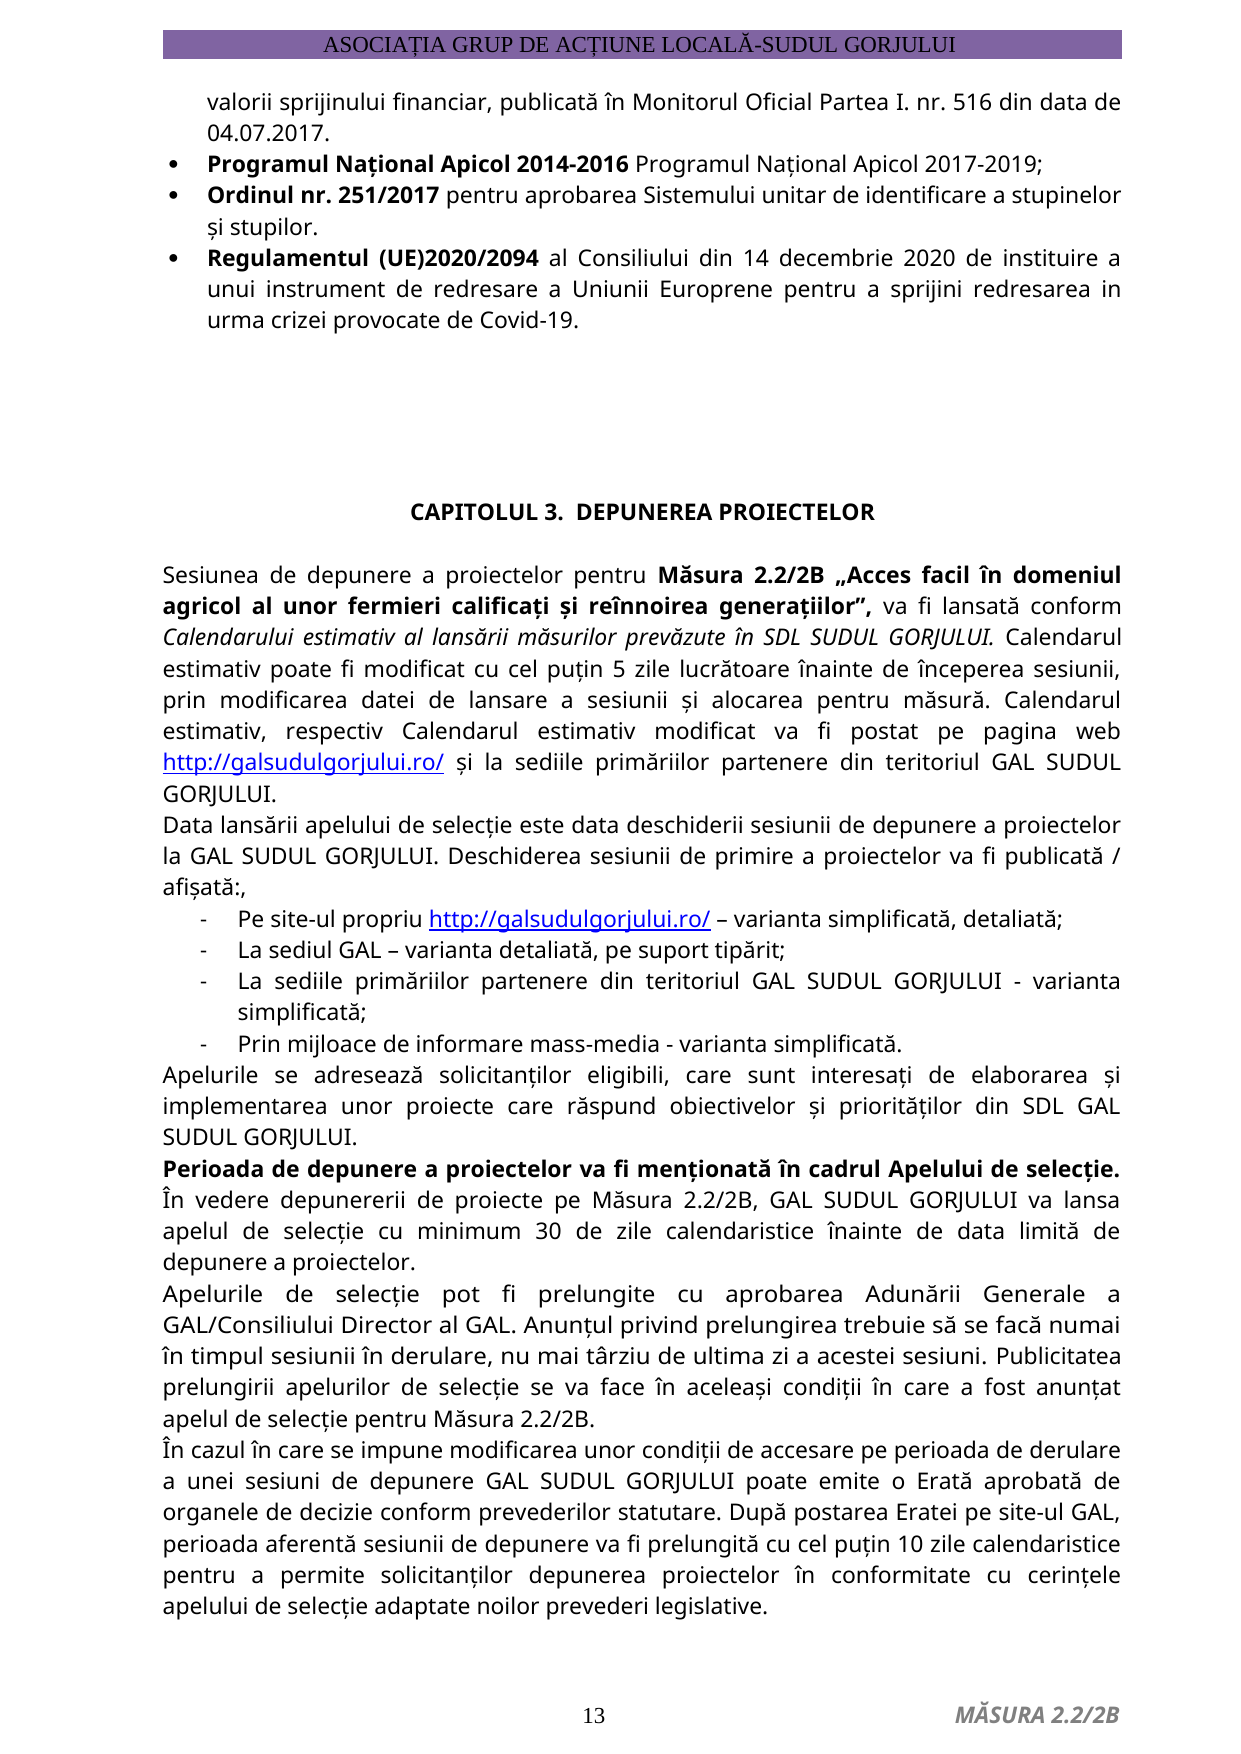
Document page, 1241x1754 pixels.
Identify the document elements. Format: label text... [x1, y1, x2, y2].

list Programul Naţional Apicol 2014-2016 Programul Naţional Apicol 2017-2019; [169, 148, 1122, 179]
subtitle Apelurile se adresează solicitanților eligibili, care sunt interesați de elaborarea și implementarea unor proiecte care răspund obiectivelor și priorităților din SDL GAL SUDUL GORJULUI. [162, 1059, 1122, 1153]
subtitle La sediul GAL – varianta detaliată, pe suport tipărit; [200, 934, 1122, 965]
subtitle Prin mijloace de informare mass-media - varianta simplificată. [200, 1028, 1122, 1059]
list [169, 85, 1122, 148]
list Ordinul nr. 251/2017 pentru aprobarea Sistemului unitar de identificare a stupinelor și stupilor. [169, 179, 1122, 242]
list Regulamentul (UE)2020/2094 al Consiliului din 14 decembrie 2020 de instituire a unui instrument de redresare a Uniunii Europrene pentru a sprijini redresarea in urma crizei provocate de Covid-19. [169, 242, 1122, 335]
subtitle Sesiunea de depunere a proiectelor pentru Măsura 2.2/2B „Acces facil în domeniul agricol al unor fermieri calificați și reînnoirea generațiilor”, va fi lansată conform Calendarului estimativ al lansării măsurilor prevăzute în SDL SUDUL GORJULUI. Calendarul estimativ poate fi modificat cu cel puțin 5 zile lucrătoare înainte de începerea sesiunii, prin modificarea datei de lansare a sesiunii și alocarea pentru măsură. Calendarul estimativ, respectiv Calendarul estimativ modificat va fi postat pe pagina web și la sediile primăriilor partenere din teritoriul GAL SUDUL GORJULUI. [162, 559, 1122, 809]
subtitle Data lansării apelului de selecție este data deschiderii sesiunii de depunere a proiectelor la GAL SUDUL GORJULUI. Deschiderea sesiunii de primire a proiectelor va fi publicată / afișată:, [162, 809, 1122, 903]
text În cazul în care se impune modificarea unor condiții de accesare pe perioada de derulare a unei sesiuni de depunere GAL SUDUL GORJULUI poate emite o Erată aprobată de organele de decizie conform prevederilor statutare. După postarea Eratei pe site-ul GAL, perioada aferentă sesiunii de depunere va fi prelungită cu cel puțin 10 zile calendaristice pentru a permite solicitanților depunerea proiectelor în conformitate cu cerințele apelului de selecție adaptate noilor prevederi legislative. [162, 1434, 1122, 1621]
text Apelurile de selecție pot fi prelungite cu aprobarea Adunării Generale a GAL/Consiliului Director al GAL. Anunțul privind prelungirea trebuie să se facă numai în timpul sesiunii în derulare, nu mai târziu de ultima zi a acestei sesiuni. Publicitatea prelungirii apelurilor de selecție se va face în aceleași condiții în care a fost anunțat apelul de selecție pentru Măsura 2.2/2B. [162, 1278, 1122, 1434]
subtitle La sediile primăriilor partenere din teritoriul GAL SUDUL GORJULUI - varianta simplificată; [200, 965, 1122, 1028]
text CAPITOLUL 3. DEPUNEREA PROIECTELOR [162, 496, 1122, 528]
subtitle Perioada de depunere a proiectelor va fi menționată în cadrul Apelului de selecție. În vedere depunererii de proiecte pe Măsura 2.2/2B, GAL SUDUL GORJULUI va lansa apelul de selecție cu minimum 30 de zile calendaristice înainte de data limită de depunere a proiectelor. [162, 1153, 1122, 1278]
subtitle Pe site-ul propriu – varianta simplificată, detaliată; [200, 903, 1122, 934]
